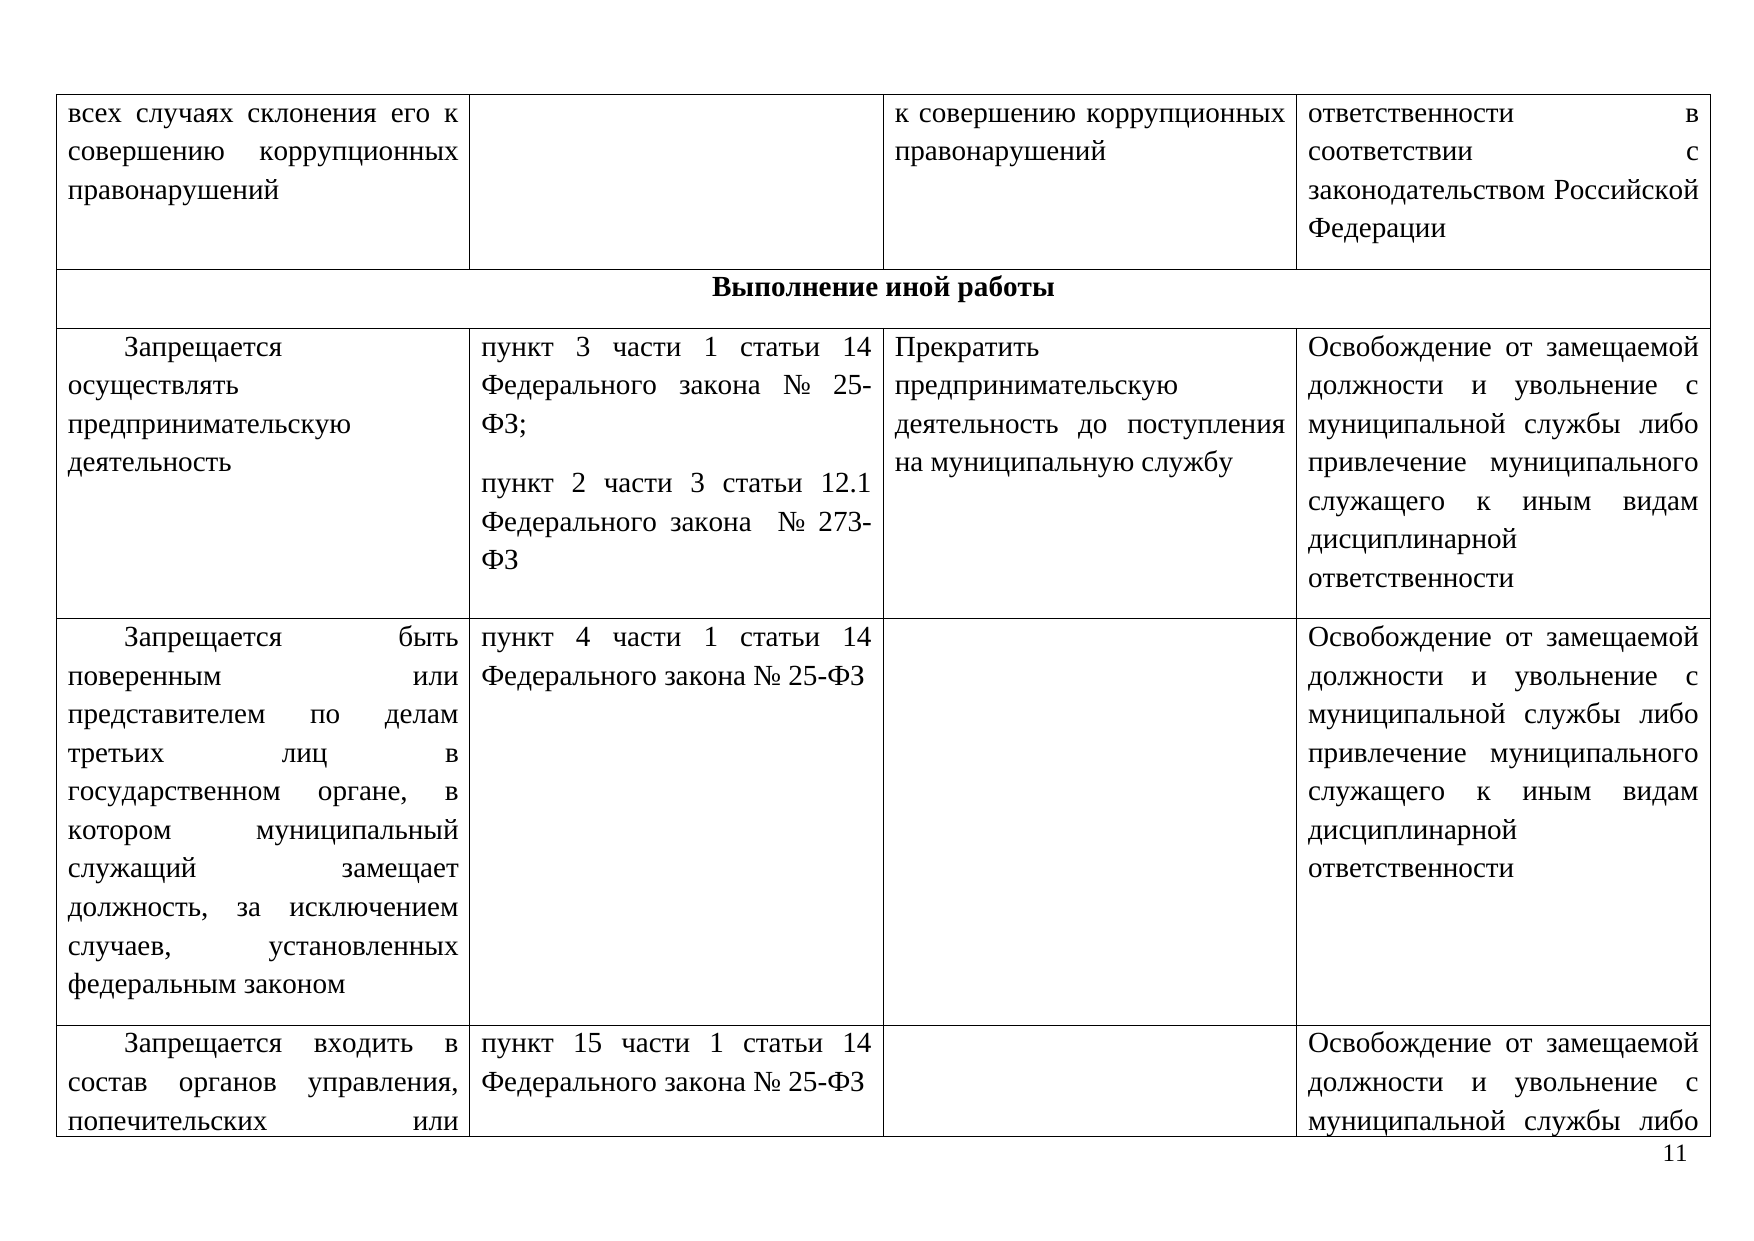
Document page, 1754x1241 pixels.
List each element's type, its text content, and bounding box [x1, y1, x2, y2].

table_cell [470, 95, 883, 268]
table_cell пункт 4 части 1 статьи 14 Федерального закона № 25-ФЗ [470, 619, 883, 1024]
table_cell [884, 619, 1296, 1024]
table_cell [1297, 95, 1710, 268]
table_cell Запрещается быть поверенным или представителем по делам третьих лиц в государственном органе, в котором муниципальный служащий замещает должность, за исключением случаев, установленных федеральным законом [57, 619, 469, 1024]
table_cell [1297, 1026, 1710, 1136]
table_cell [57, 95, 469, 268]
table_cell Запрещается осуществлять предпринимательскую деятельность [57, 329, 469, 618]
table_cell Выполнение иной работы [57, 270, 1710, 328]
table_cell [470, 1026, 883, 1136]
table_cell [884, 95, 1296, 268]
table_cell [884, 1026, 1296, 1136]
table_cell пункт 3 части 1 статьи 14 Федерального закона № 25-ФЗ; пункт 2 части 3 статьи 12.1 Федерального закона № 273-ФЗ [470, 329, 883, 618]
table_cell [57, 1026, 469, 1136]
table_cell Прекратить предпринимательскую деятельность до поступления на муниципальную службу [884, 329, 1296, 618]
